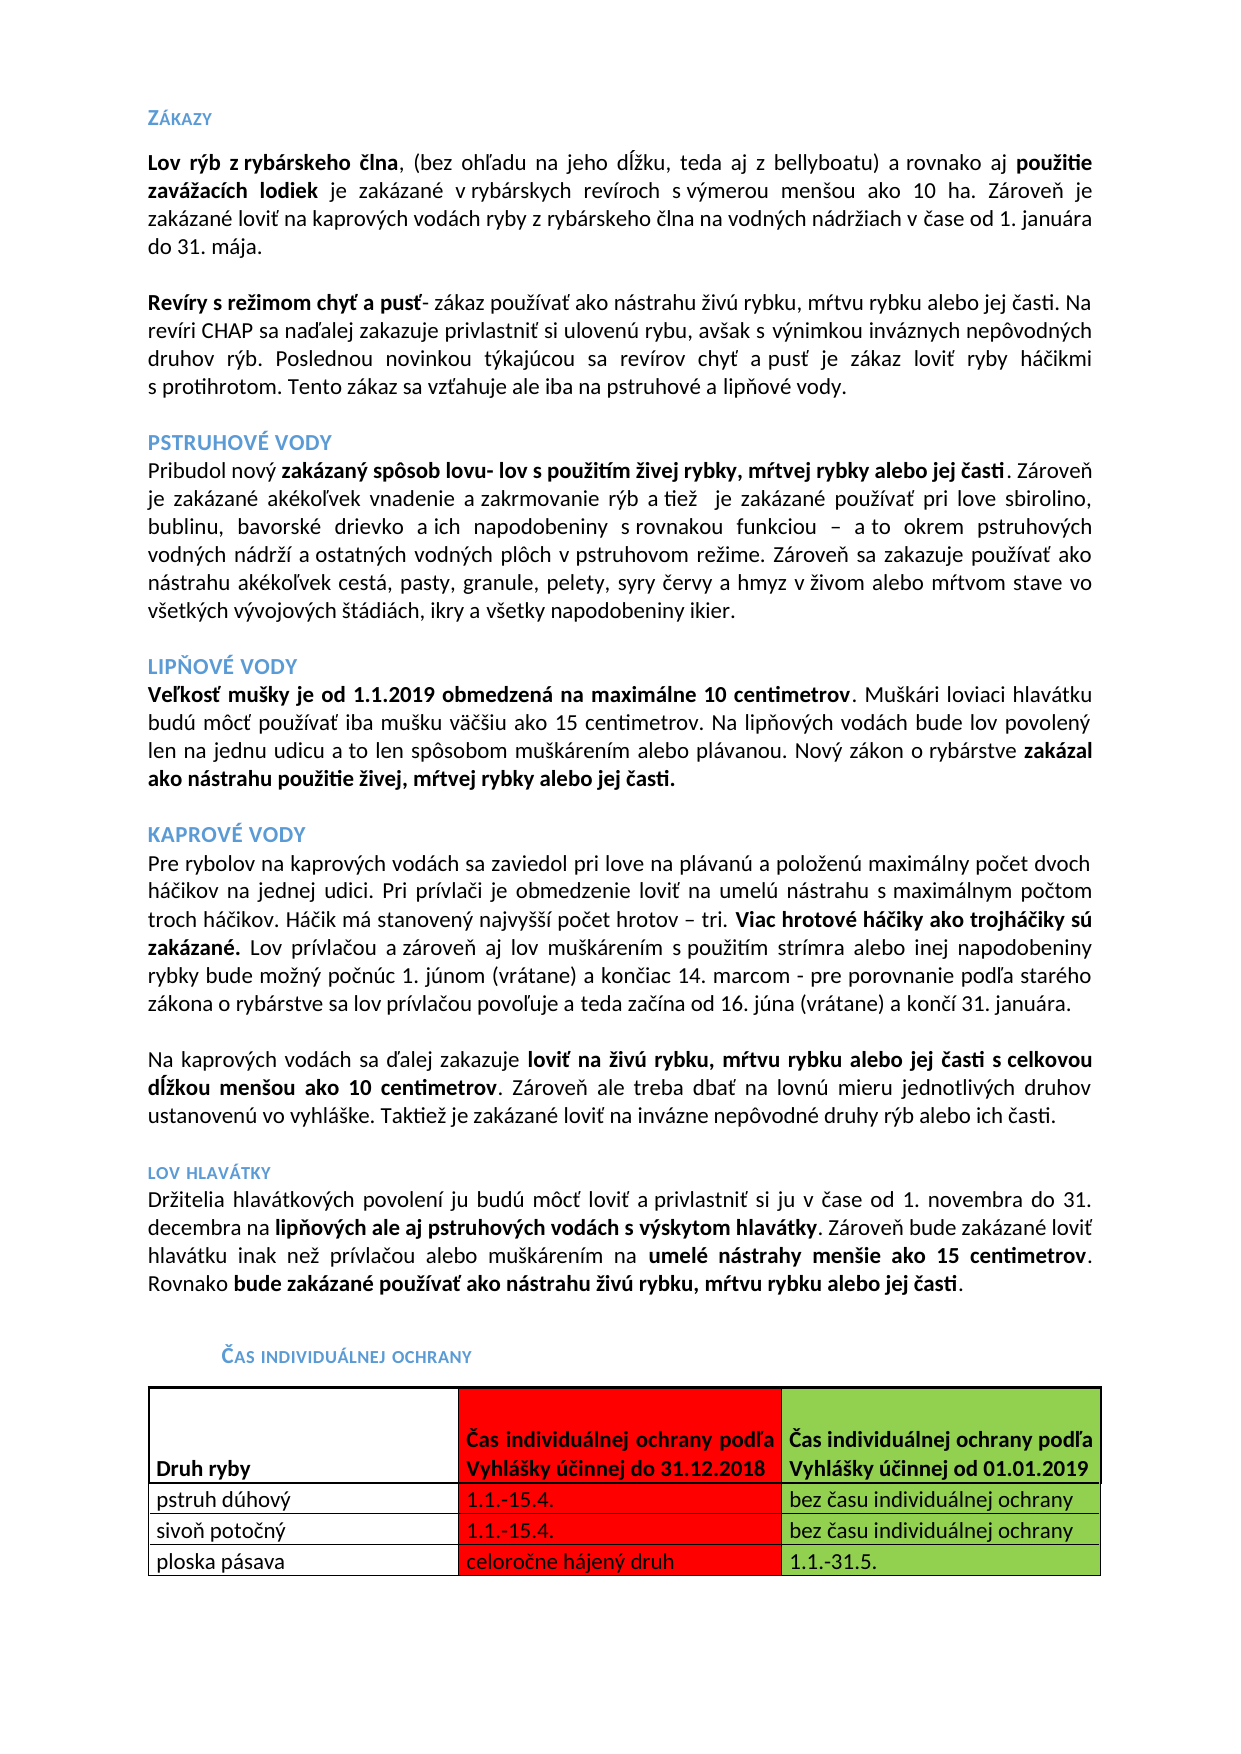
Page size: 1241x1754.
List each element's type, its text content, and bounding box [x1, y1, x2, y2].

table_header Čas individuálnej ochrany podľa Vyhlášky účinnej do 31.12.2018 [459, 1389, 781, 1482]
table_cell bez času individuálnej ochrany [782, 1513, 1100, 1544]
text Držitelia hlavátkových povolení ju budú môcť loviť a privlastniť si ju v čase od 1. novembra do 31. decembra na lipňových ale aj pstruhových vodách s výskytom hlavátky. Zároveň bude zakázané loviť hlavátku inak než prívlačou alebo muškárením na umelé nástrahy menšie ako 15 centimetrov. Rovnako bude zakázané používať ako nástrahu živú rybku, mŕtvu rybku alebo jej časti. [148, 1185, 1093, 1297]
table_cell 1.1.-15.4. [459, 1484, 781, 1513]
table_cell bez času individuálnej ochrany [782, 1482, 1100, 1513]
text Lov rýb z rybárskeho člna, (bez ohľadu na jeho dĺžku, teda aj z bellyboatu) a rovnako aj použitie zavážacích lodiek je zakázané v rybárskych revíroch s výmerou menšou ako 10 ha. Zároveň je zakázané loviť na kaprových vodách ryby z rybárskeho člna na vodných nádržiach v čase od 1. januára do 31. mája. [148, 148, 1093, 260]
text Pribudol nový zakázaný spôsob lovu- lov s použitím živej rybky, mŕtvej rybky alebo jej časti. Zároveň je zakázané akékoľvek vnadenie a zakrmovanie rýb a tiež je zakázané používať pri love sbirolino, bublinu, bavorské drievko a ich napodobeniny s rovnakou funkciou – a to okrem pstruhových vodných nádrží a ostatných vodných plôch v pstruhovom režime. Zároveň sa zakazuje používať ako nástrahu akékoľvek cestá, pasty, granule, pelety, syry červy a hmyz v živom alebo mŕtvom stave vo všetkých vývojových štádiách, ikry a všetky napodobeniny ikier. [148, 456, 1093, 624]
text Na kaprových vodách sa ďalej zakazuje loviť na živú rybku, mŕtvu rybku alebo jej časti s celkovou dĺžkou menšou ako 10 centimetrov. Zároveň ale treba dbať na lovnú mieru jednotlivých druhov ustanovenú vo vyhláške. Taktiež je zakázané loviť na invázne nepôvodné druhy rýb alebo ich časti. [148, 1045, 1093, 1129]
table_cell 1.1.-31.5. [782, 1544, 1100, 1575]
text PSTRUHOVÉ VODY [148, 428, 1093, 456]
table_header Druh ryby [150, 1389, 458, 1482]
text Pre rybolov na kaprových vodách sa zaviedol pri love na plávanú a položenú maximálny počet dvoch háčikov na jednej udici. Pri prívlači je obmedzenie loviť na umelú nástrahu s maximálnym počtom troch háčikov. Háčik má stanovený najvyšší počet hrotov – tri. Viac hrotové háčiky ako trojháčiky sú zakázané. Lov prívlačou a zároveň aj lov muškárením s použitím strímra alebo inej napodobeniny rybky bude možný počnúc 1. júnom (vrátane) a končiac 14. marcom - pre porovnanie podľa starého zákona o rybárstve sa lov prívlačou povoľuje a teda začína od 16. júna (vrátane) a končí 31. januára. [148, 849, 1093, 1017]
text Zákazy [148, 103, 1093, 131]
table_cell 1.1.-15.4. [459, 1514, 781, 1544]
table_cell pstruh dúhový [149, 1484, 458, 1513]
text Veľkosť mušky je od 1.1.2019 obmedzená na maximálne 10 centimetrov. Muškári loviaci hlavátku budú môcť používať iba mušku väčšiu ako 15 centimetrov. Na lipňových vodách bude lov povolený len na jednu udicu a to len spôsobom muškárením alebo plávanou. Nový zákon o rybárstve zakázal ako nástrahu použitie živej, mŕtvej rybky alebo jej časti. [148, 681, 1093, 793]
text lov hlavátky [148, 1157, 1093, 1185]
table_header Čas individuálnej ochrany podľa Vyhlášky účinnej od 01.01.2019 [782, 1389, 1100, 1482]
text Revíry s režimom chyť a pusť- zákaz používať ako nástrahu živú rybku, mŕtvu rybku alebo jej časti. Na revíri CHAP sa naďalej zakazuje privlastniť si ulovenú rybu, avšak s výnimkou inváznych nepôvodných druhov rýb. Poslednou novinkou týkajúcou sa revírov chyť a pusť je zákaz loviť ryby háčikmi s protihrotom. Tento zákaz sa vzťahuje ale iba na pstruhové a lipňové vody. [148, 288, 1093, 400]
text LIPŇOVÉ VODY [148, 652, 1093, 681]
table_cell sivoň potočný [149, 1513, 458, 1544]
text KAPROVÉ VODY [148, 821, 1093, 849]
table_cell celoročne hájený druh [459, 1545, 781, 1575]
text Čas individuálnej ochrany [148, 1342, 1093, 1370]
table_cell ploska pásava [149, 1544, 458, 1575]
